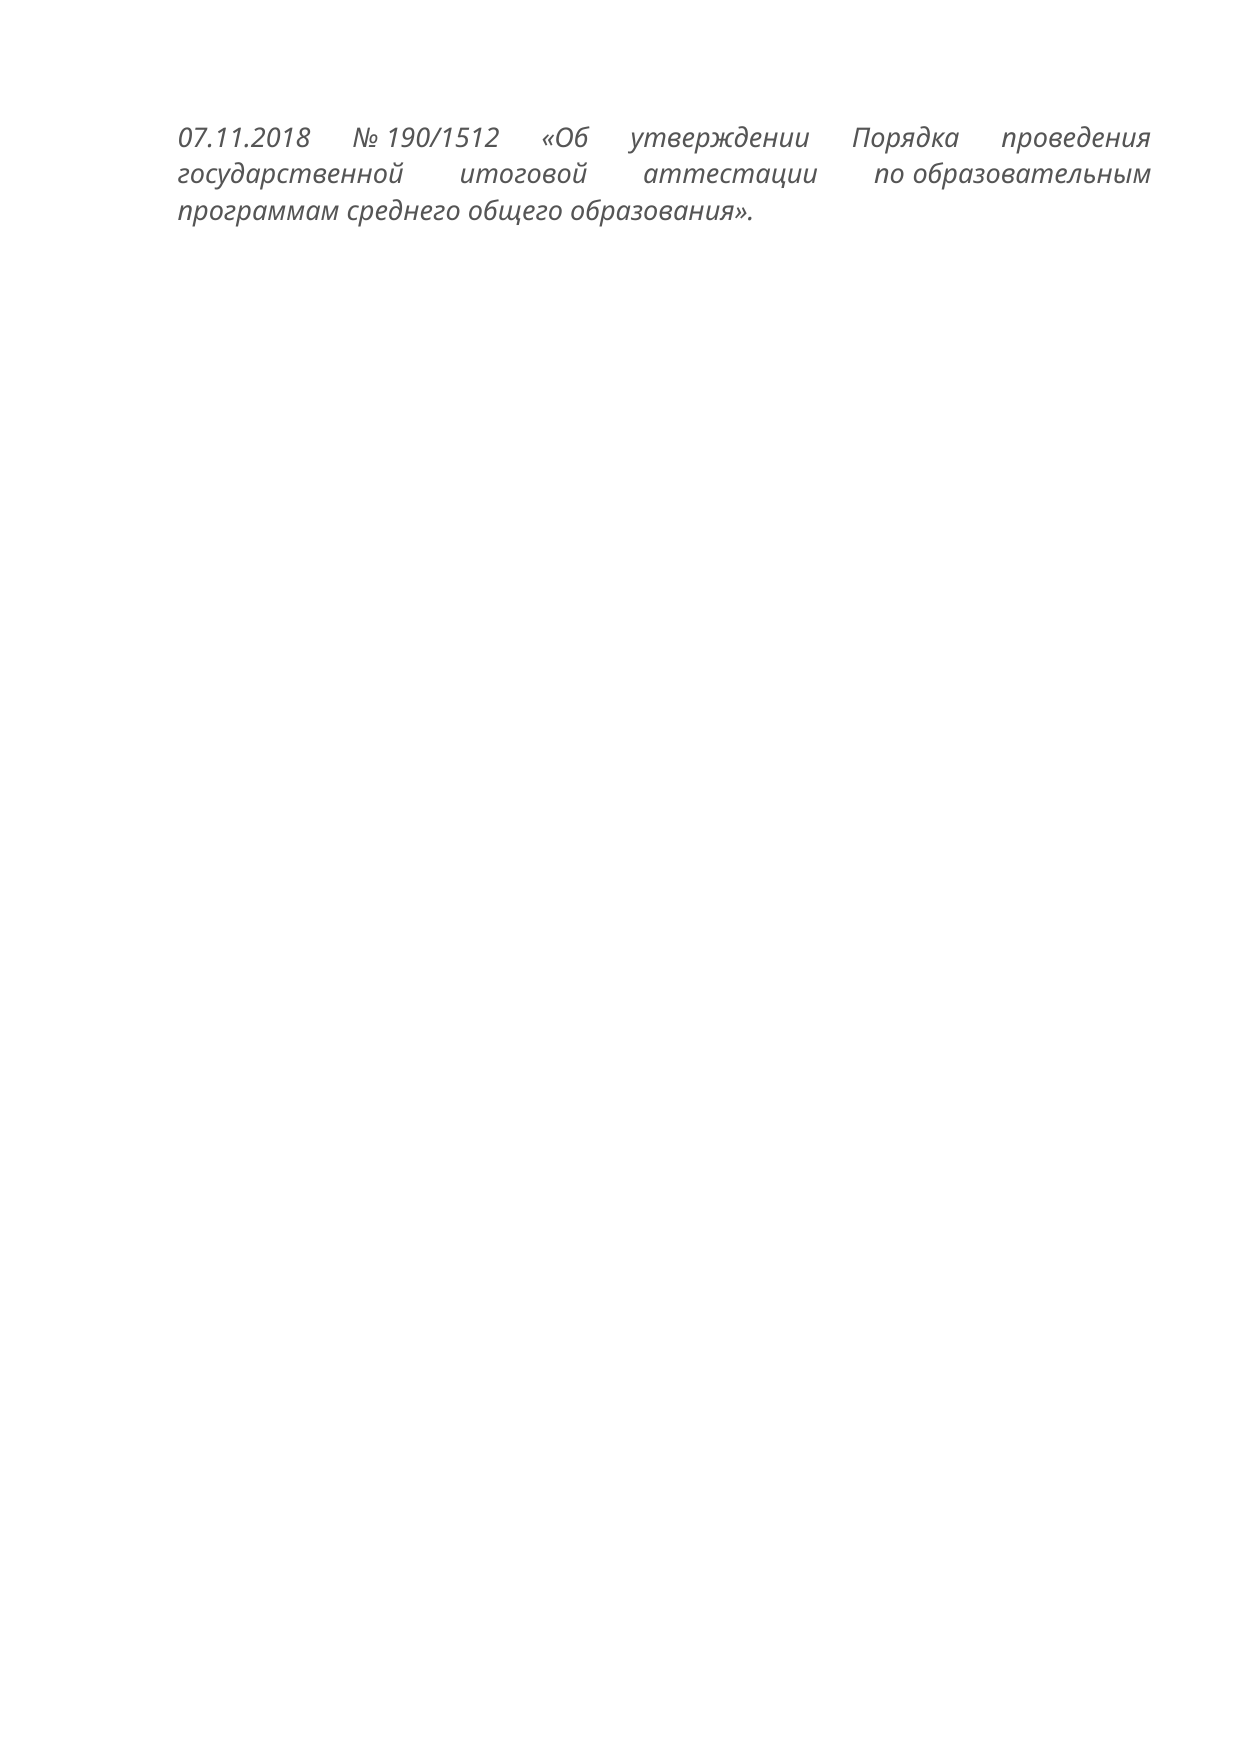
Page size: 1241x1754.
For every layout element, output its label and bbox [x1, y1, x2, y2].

text [177, 118, 1152, 229]
